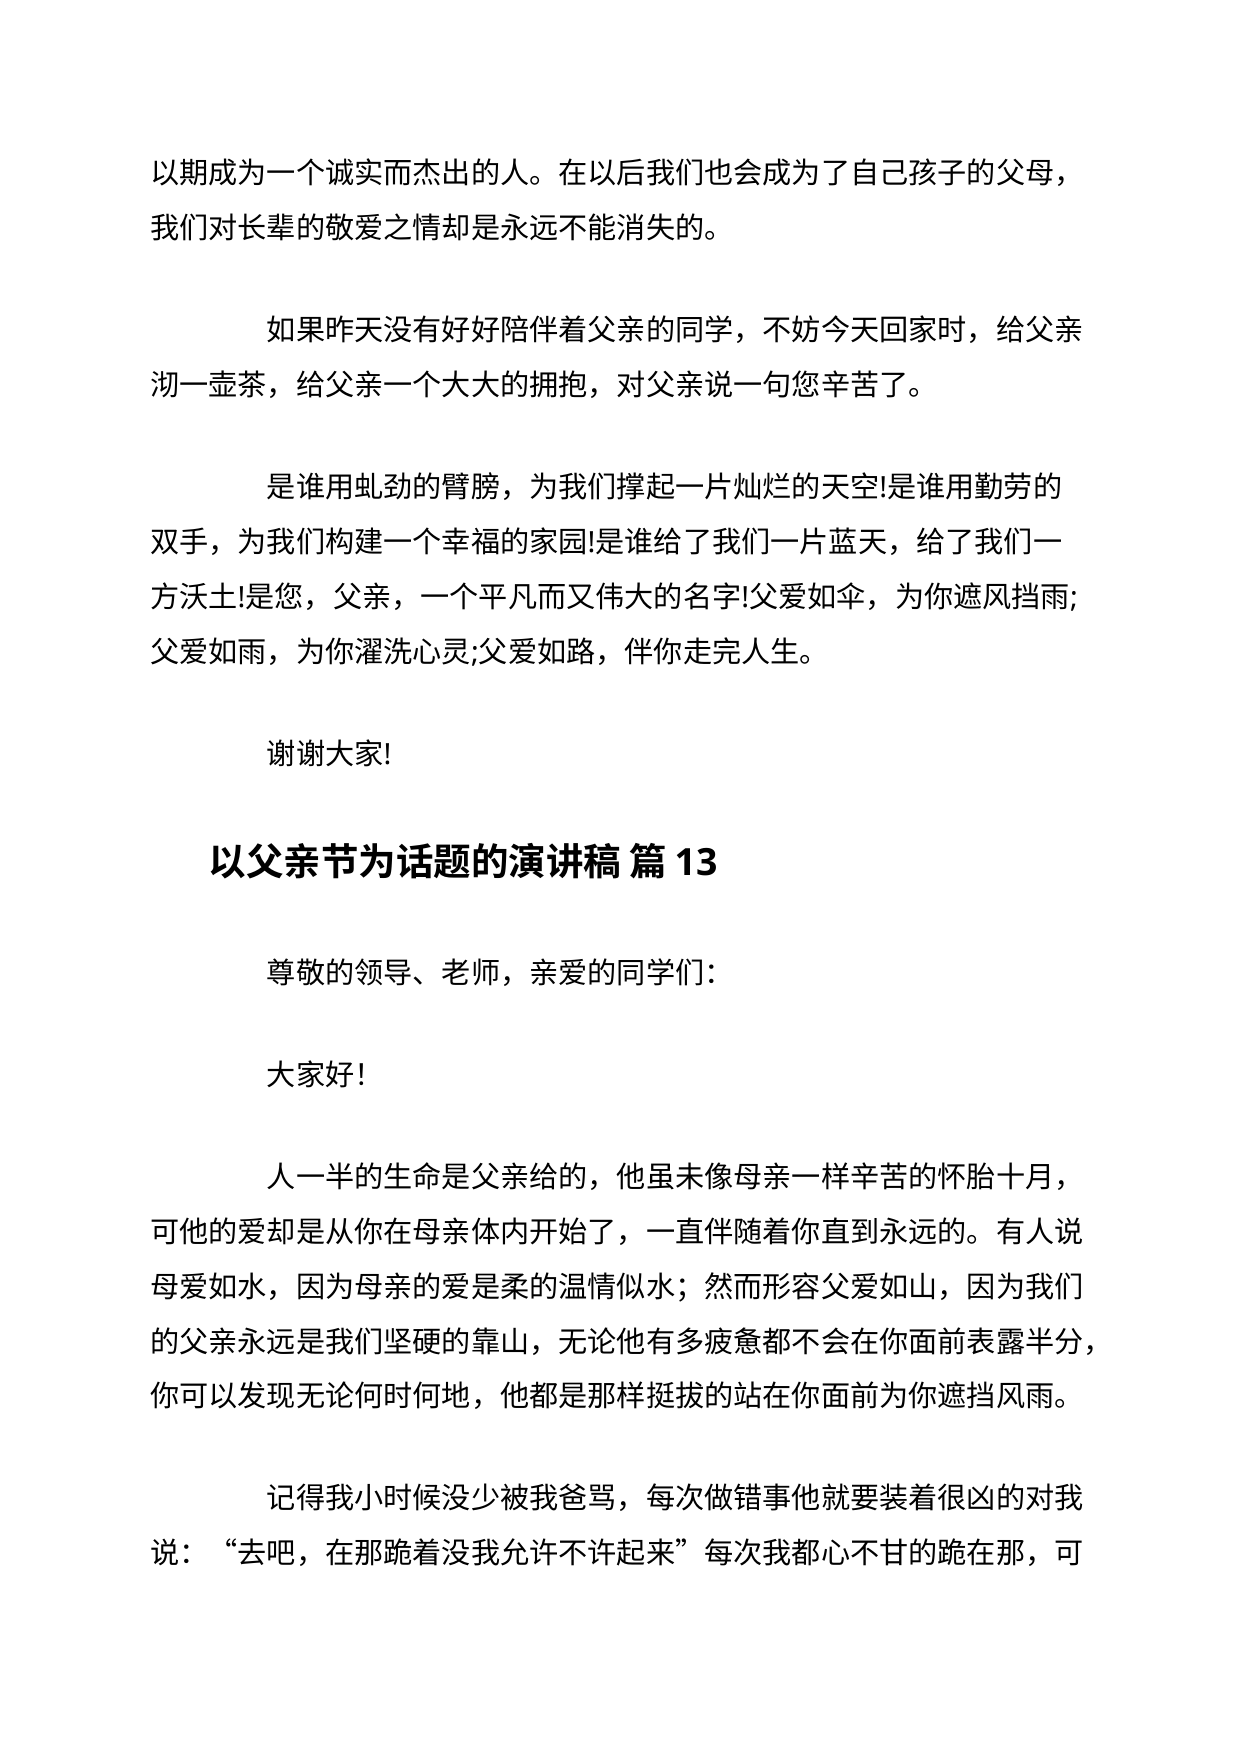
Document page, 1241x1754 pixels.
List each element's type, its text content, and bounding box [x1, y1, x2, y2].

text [150, 1475, 1090, 1572]
text 人一半的生命是父亲给的，他虽未像母亲一样辛苦的怀胎十月，可他的爱却是从你在母亲体内开始了，一直伴随着你直到永远的。有人说母爱如水，因为母亲的爱是柔的温情似水；然而形容父爱如山，因为我们的父亲永远是我们坚硬的靠山，无论他有多疲惫都不会在你面前表露半分，你可以发现无论何时何地，他都是那样挺拔的站在你面前为你遮挡风雨。 [150, 1153, 1090, 1415]
text 尊敬的领导、老师，亲爱的同学们： [150, 950, 1090, 992]
text 如果昨天没有好好陪伴着父亲的同学，不妨今天回家时，给父亲沏一壶茶，给父亲一个大大的拥抱，对父亲说一句您辛苦了。 [150, 307, 1090, 404]
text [150, 150, 1090, 247]
text 大家好！ [150, 1052, 1090, 1094]
text 谢谢大家! [150, 730, 1090, 773]
text 以父亲节为话题的演讲稿 篇13 [150, 832, 1090, 887]
text 是谁用虬劲的臂膀，为我们撑起一片灿烂的天空!是谁用勤劳的双手，为我们构建一个幸福的家园!是谁给了我们一片蓝天，给了我们一方沃土!是您，父亲，一个平凡而又伟大的名字!父爱如伞，为你遮风挡雨;父爱如雨，为你濯洗心灵;父爱如路，伴你走完人生。 [150, 463, 1090, 671]
